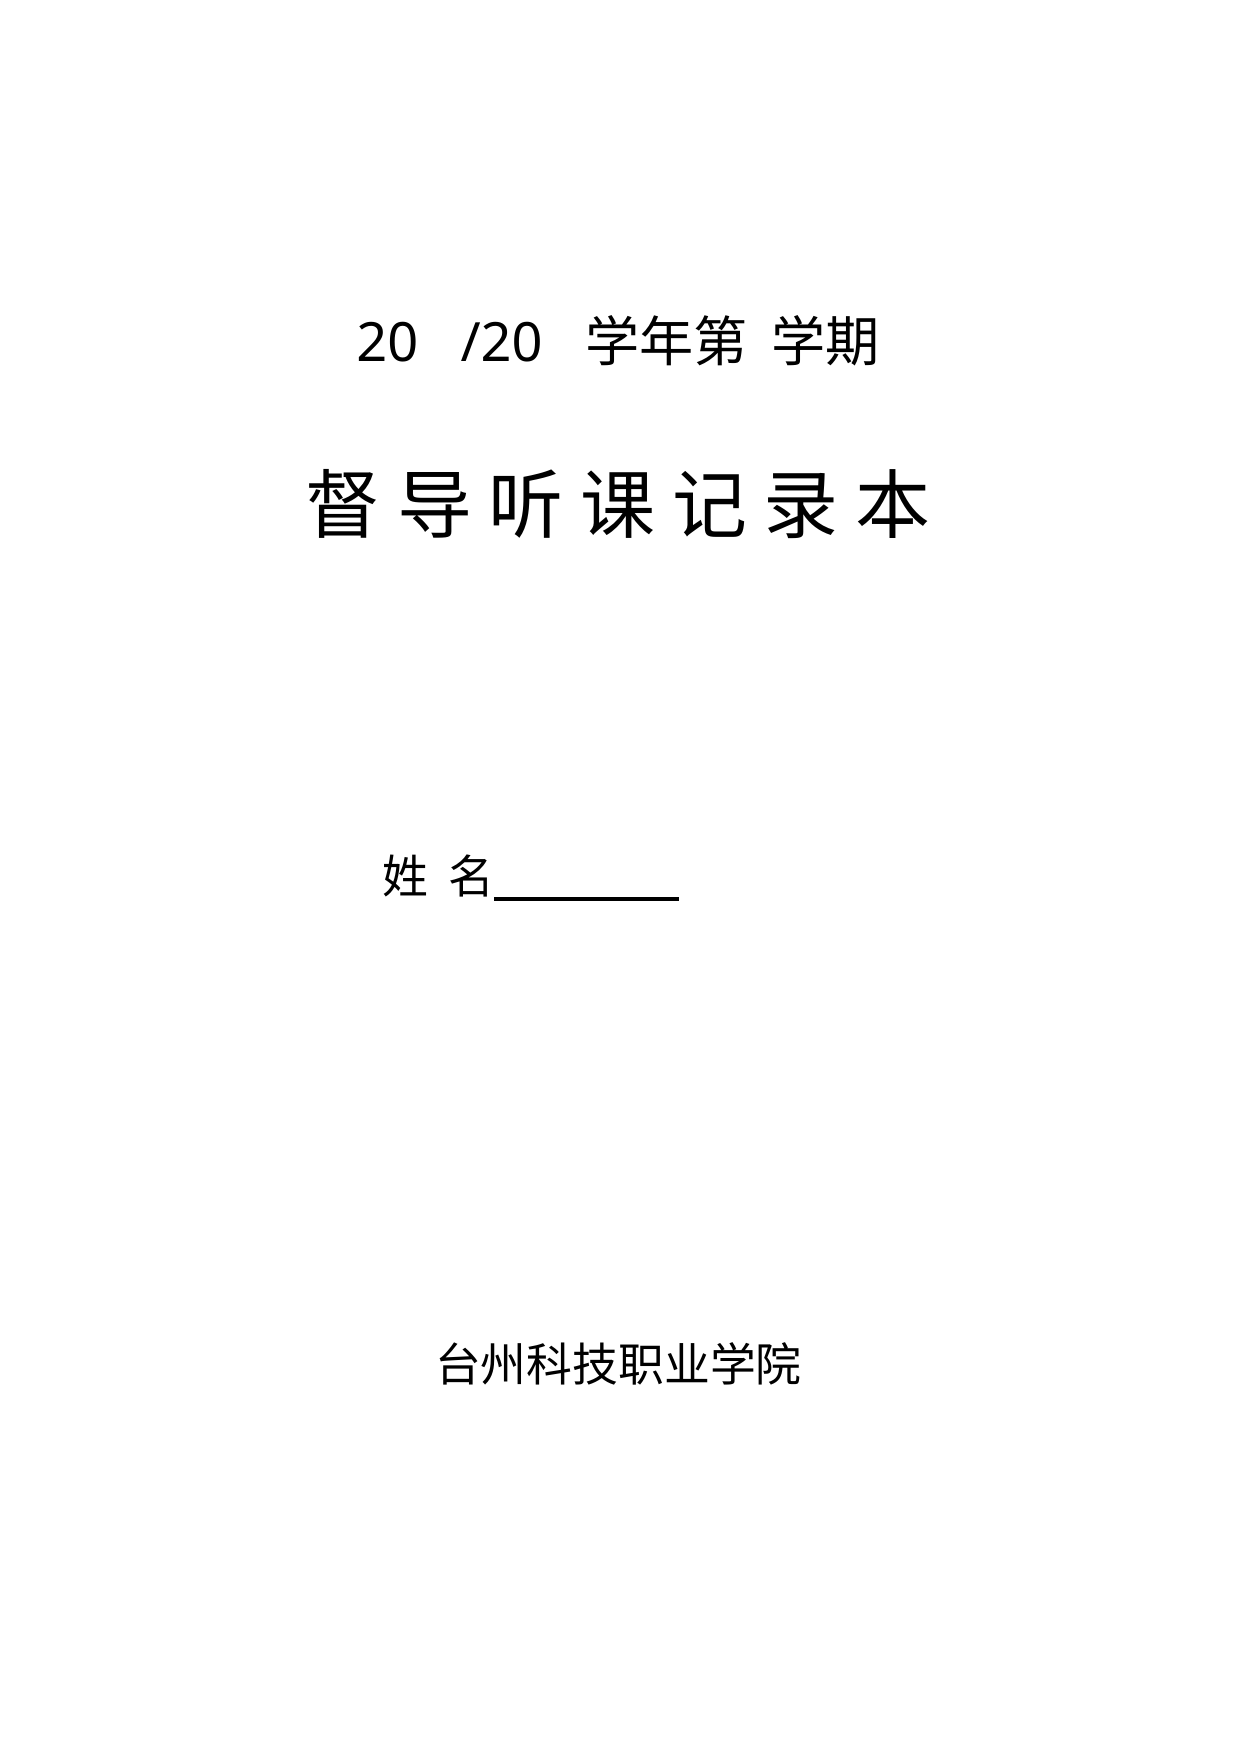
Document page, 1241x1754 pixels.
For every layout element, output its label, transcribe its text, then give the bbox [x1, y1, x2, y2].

text 姓 名 [130, 825, 1106, 923]
text 台州科技职业学院 [130, 1313, 1106, 1410]
text 20 /20 学年第 学期 [130, 289, 1106, 386]
text 督导听课记录本 [130, 435, 1106, 565]
